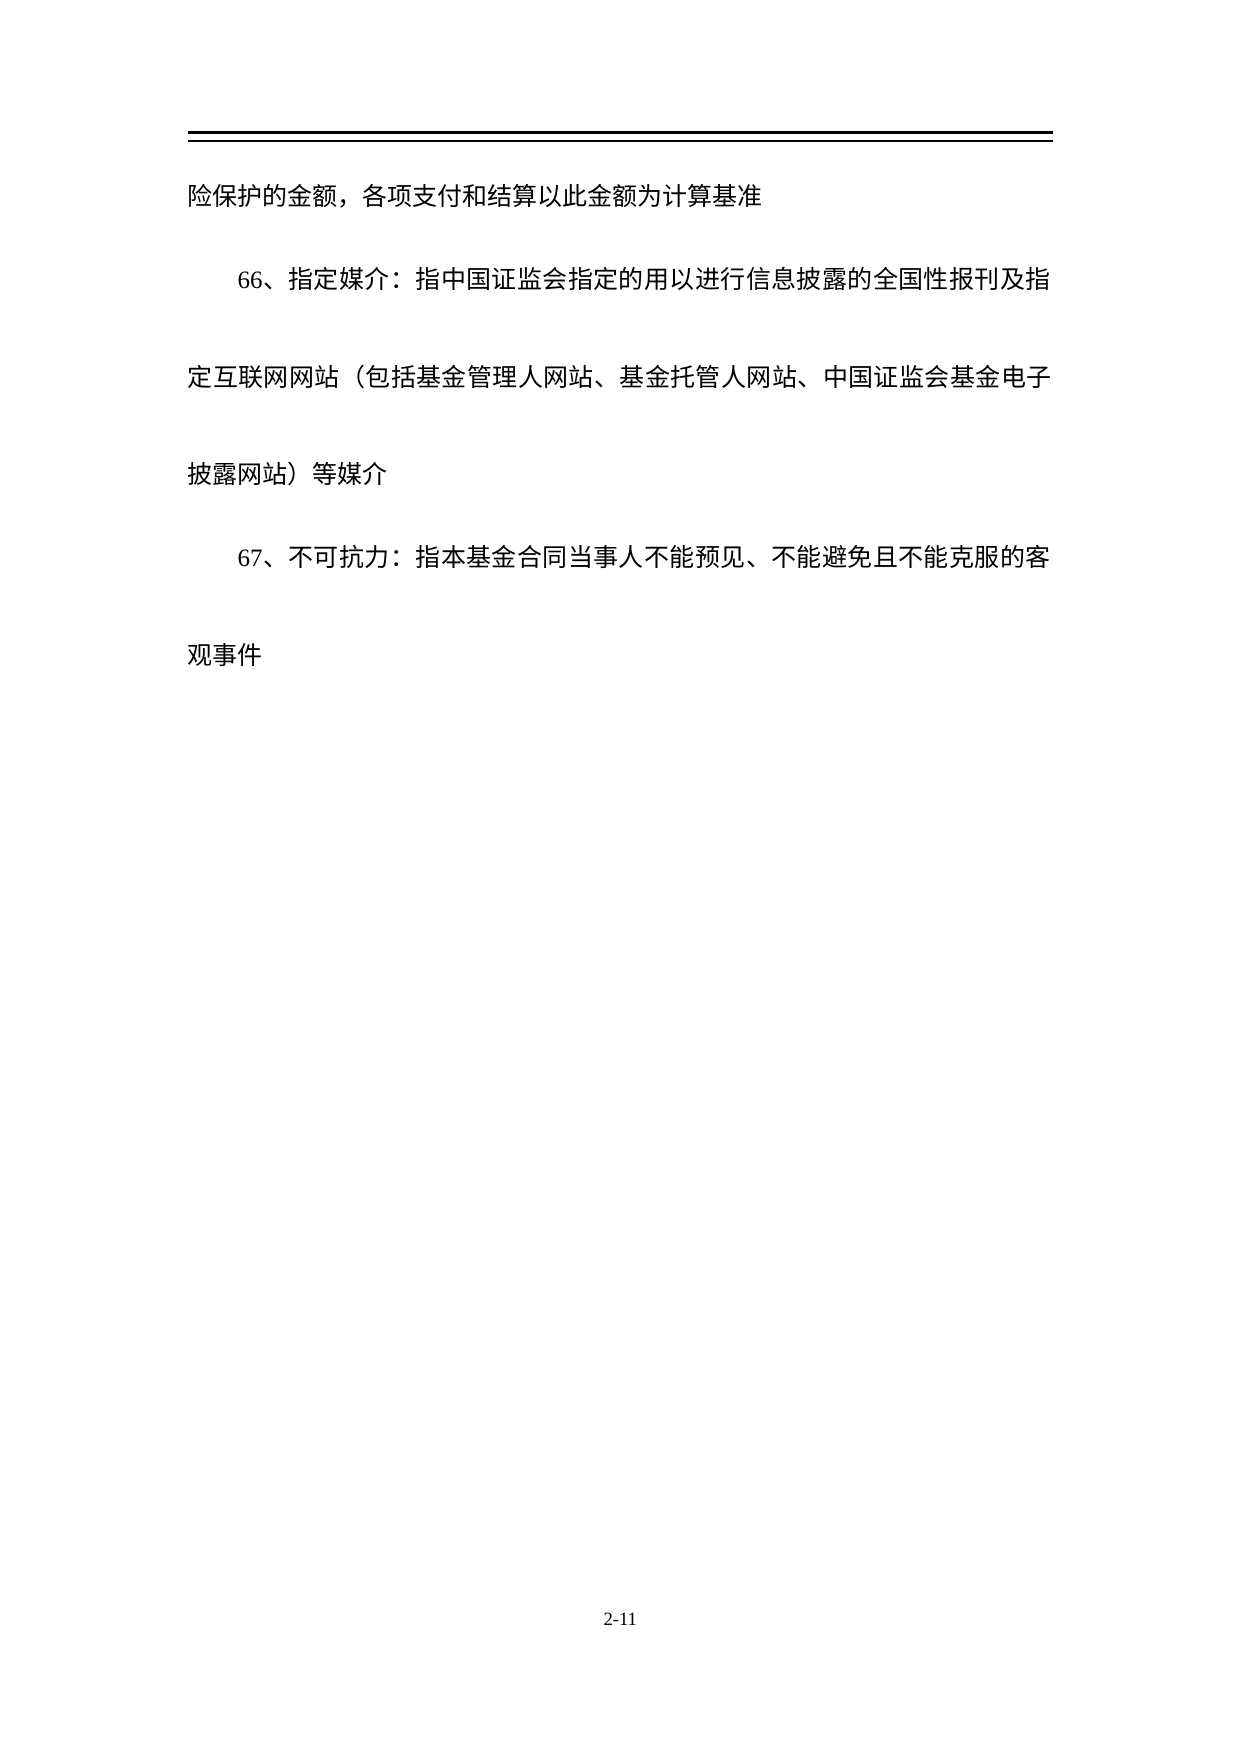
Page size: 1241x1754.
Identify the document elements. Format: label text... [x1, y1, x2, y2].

text 66、指定媒介：指中国证监会指定的用以进行信息披露的全国性报刊及指定互联网网站（包括基金管理人网站、基金托管人网站、中国证监会基金电子披露网站）等媒介 [187, 245, 1053, 505]
text 67、不可抗力：指本基金合同当事人不能预见、不能避免且不能克服的客观事件 [187, 523, 1053, 686]
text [187, 162, 1053, 227]
